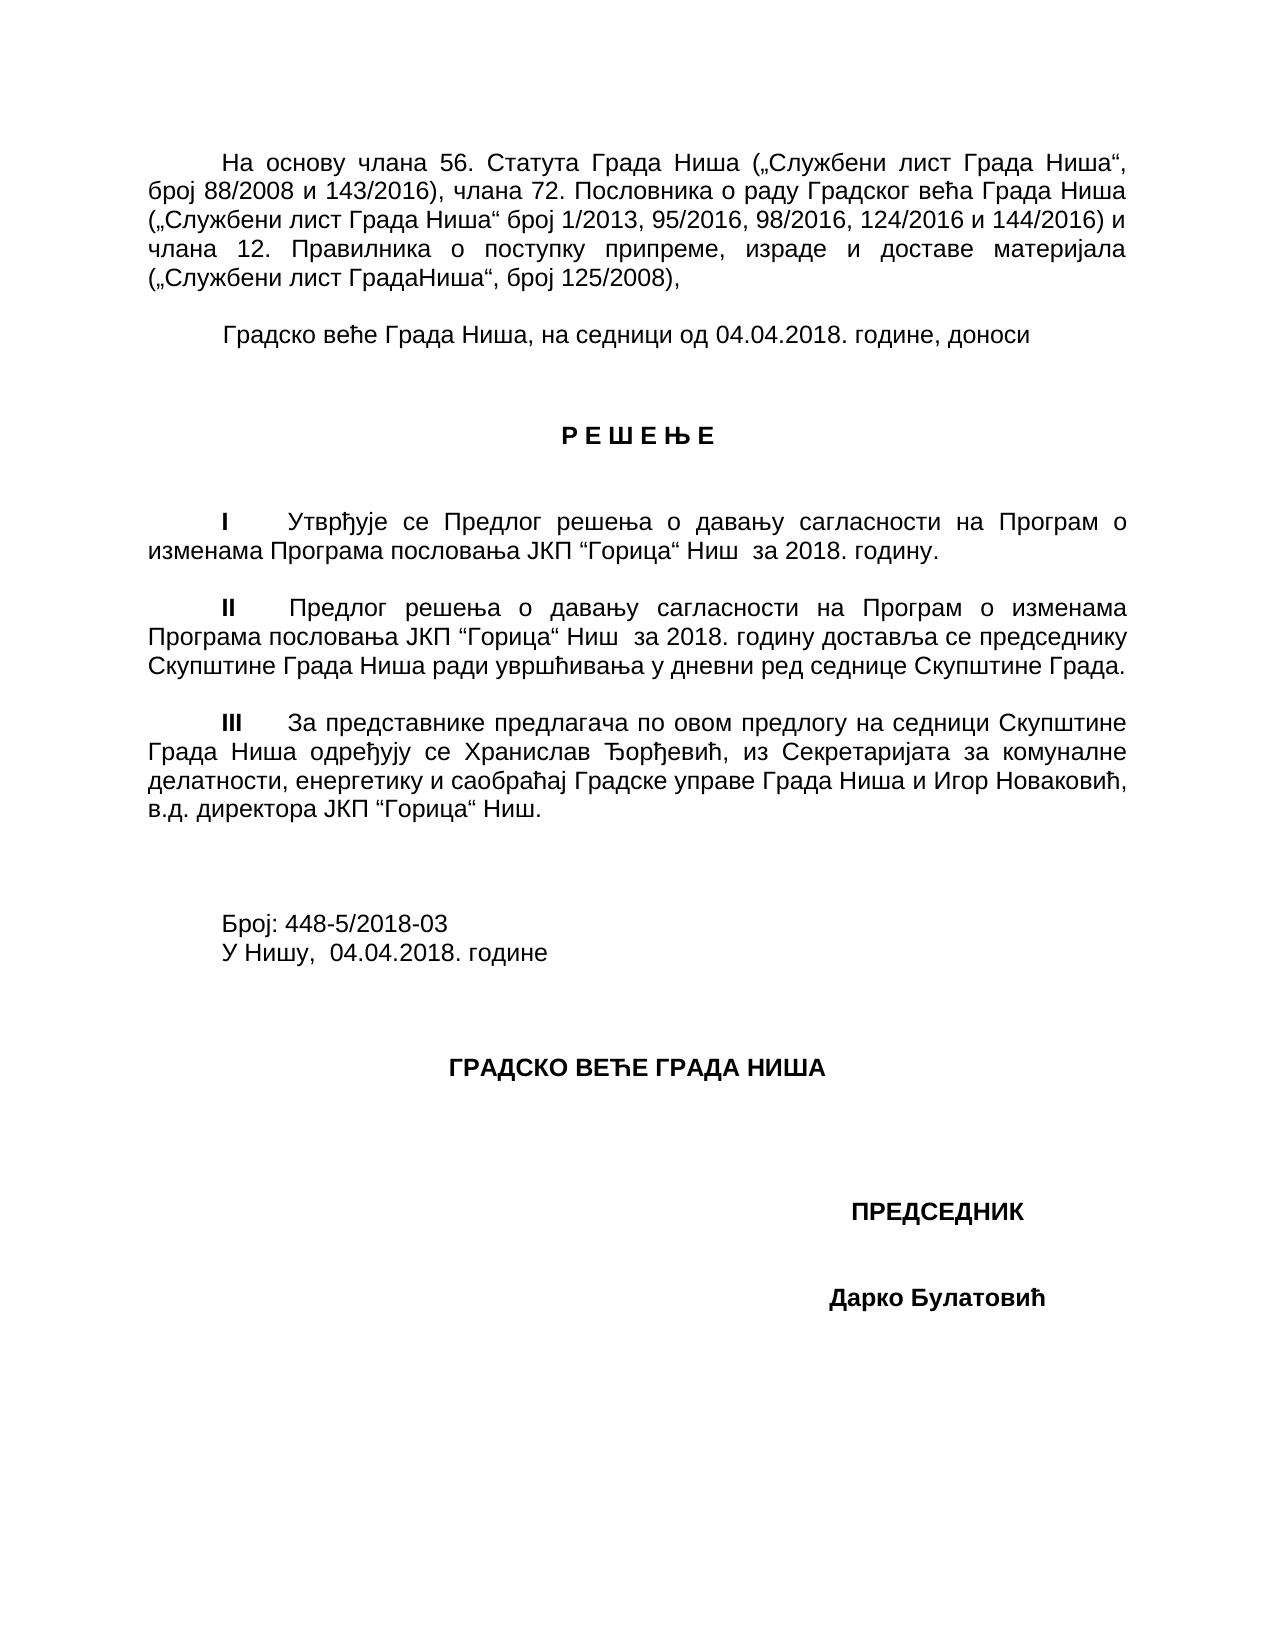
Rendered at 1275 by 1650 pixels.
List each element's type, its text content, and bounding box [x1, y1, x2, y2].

text III За представнике предлагача по овом предлогу на седници Скупштине Града Ниша одређују се Хранислав Ђорђевић, из Секретаријата за комуналне делатности, енергетику и саобраћај Градске управе Града Ниша и Игор Новаковић, в.д. директора ЈКП “Горица“ Ниш. [148, 708, 1127, 823]
text ПРЕДСЕДНИК [620, 1197, 1127, 1226]
text II Предлог решења о давању сагласности на Програм о изменама Програма пословања ЈКП “Горица“ Ниш за 2018. годину доставља се председнику Скупштине Града Ниша ради увршћивања у дневни ред седнице Скупштине Града. [148, 593, 1127, 679]
text У Нишу, 04.04.2018. године [148, 938, 1127, 967]
text Број: 448-5/2018-03 [148, 909, 1127, 938]
text I Утврђује се Предлог решења о давању сагласности на Програм о изменама Програма пословања ЈКП “Горица“ Ниш за 2018. годину. [148, 507, 1127, 564]
text Дарко Булатовић [695, 1283, 1127, 1312]
text ГРАДСКО ВЕЋЕ ГРАДА НИША [148, 1053, 1127, 1082]
text Р Е Ш Е Њ Е [148, 421, 1127, 449]
text На основу члана 56. Статута Града Ниша („Службени лист Града Ниша“, број 88/2008 и 143/2016), члана 72. Пословника о раду Градског већа Града Ниша („Службени лист Града Ниша“ број 1/2013, 95/2016, 98/2016, 124/2016 и 144/2016) и члана 12. Правилника о поступку припреме, израде и доставе материјала („Службени лист ГрадаНиша“, број 125/2008), [148, 148, 1127, 291]
text Градско веће Града Ниша, на седници од 04.04.2018. године, доноси [148, 320, 1127, 349]
